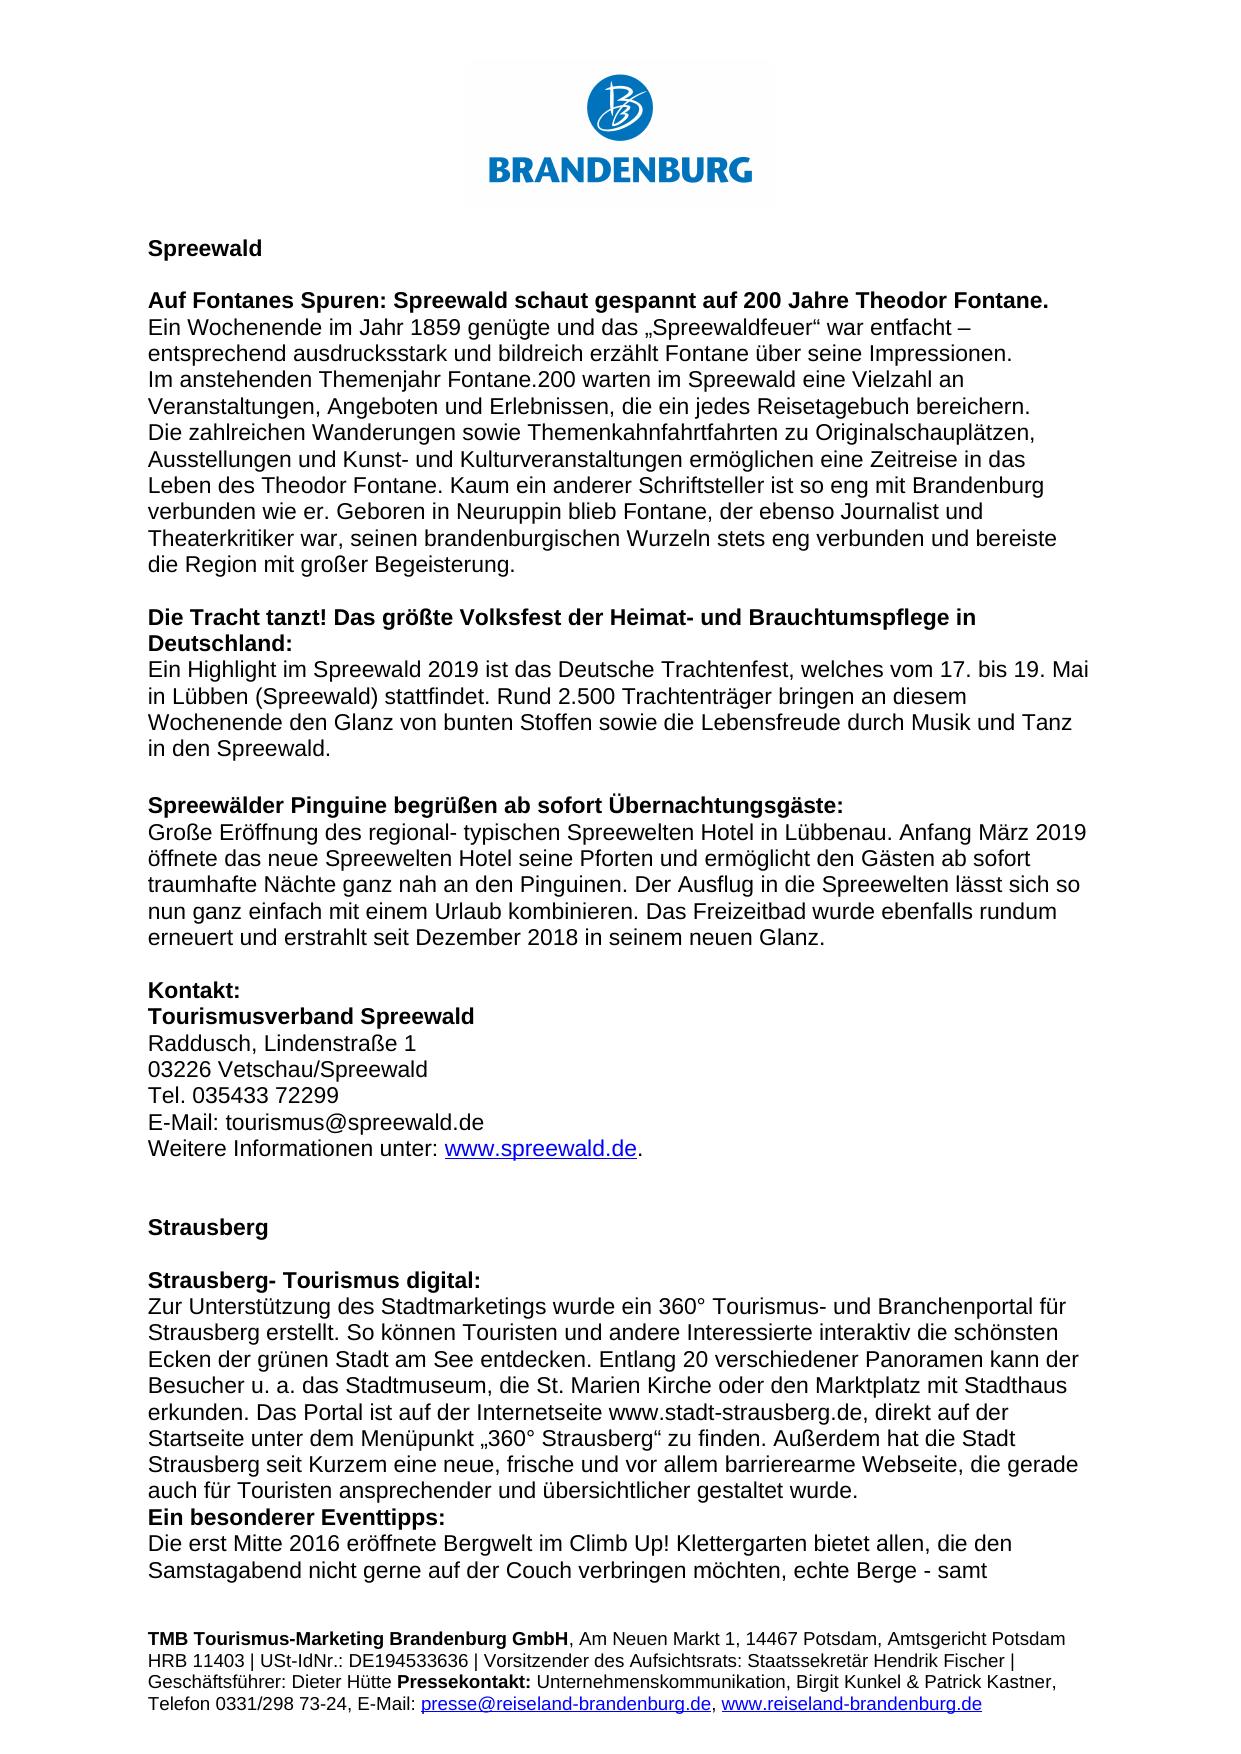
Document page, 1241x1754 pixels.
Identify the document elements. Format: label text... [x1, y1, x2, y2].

picture [466, 59, 774, 207]
